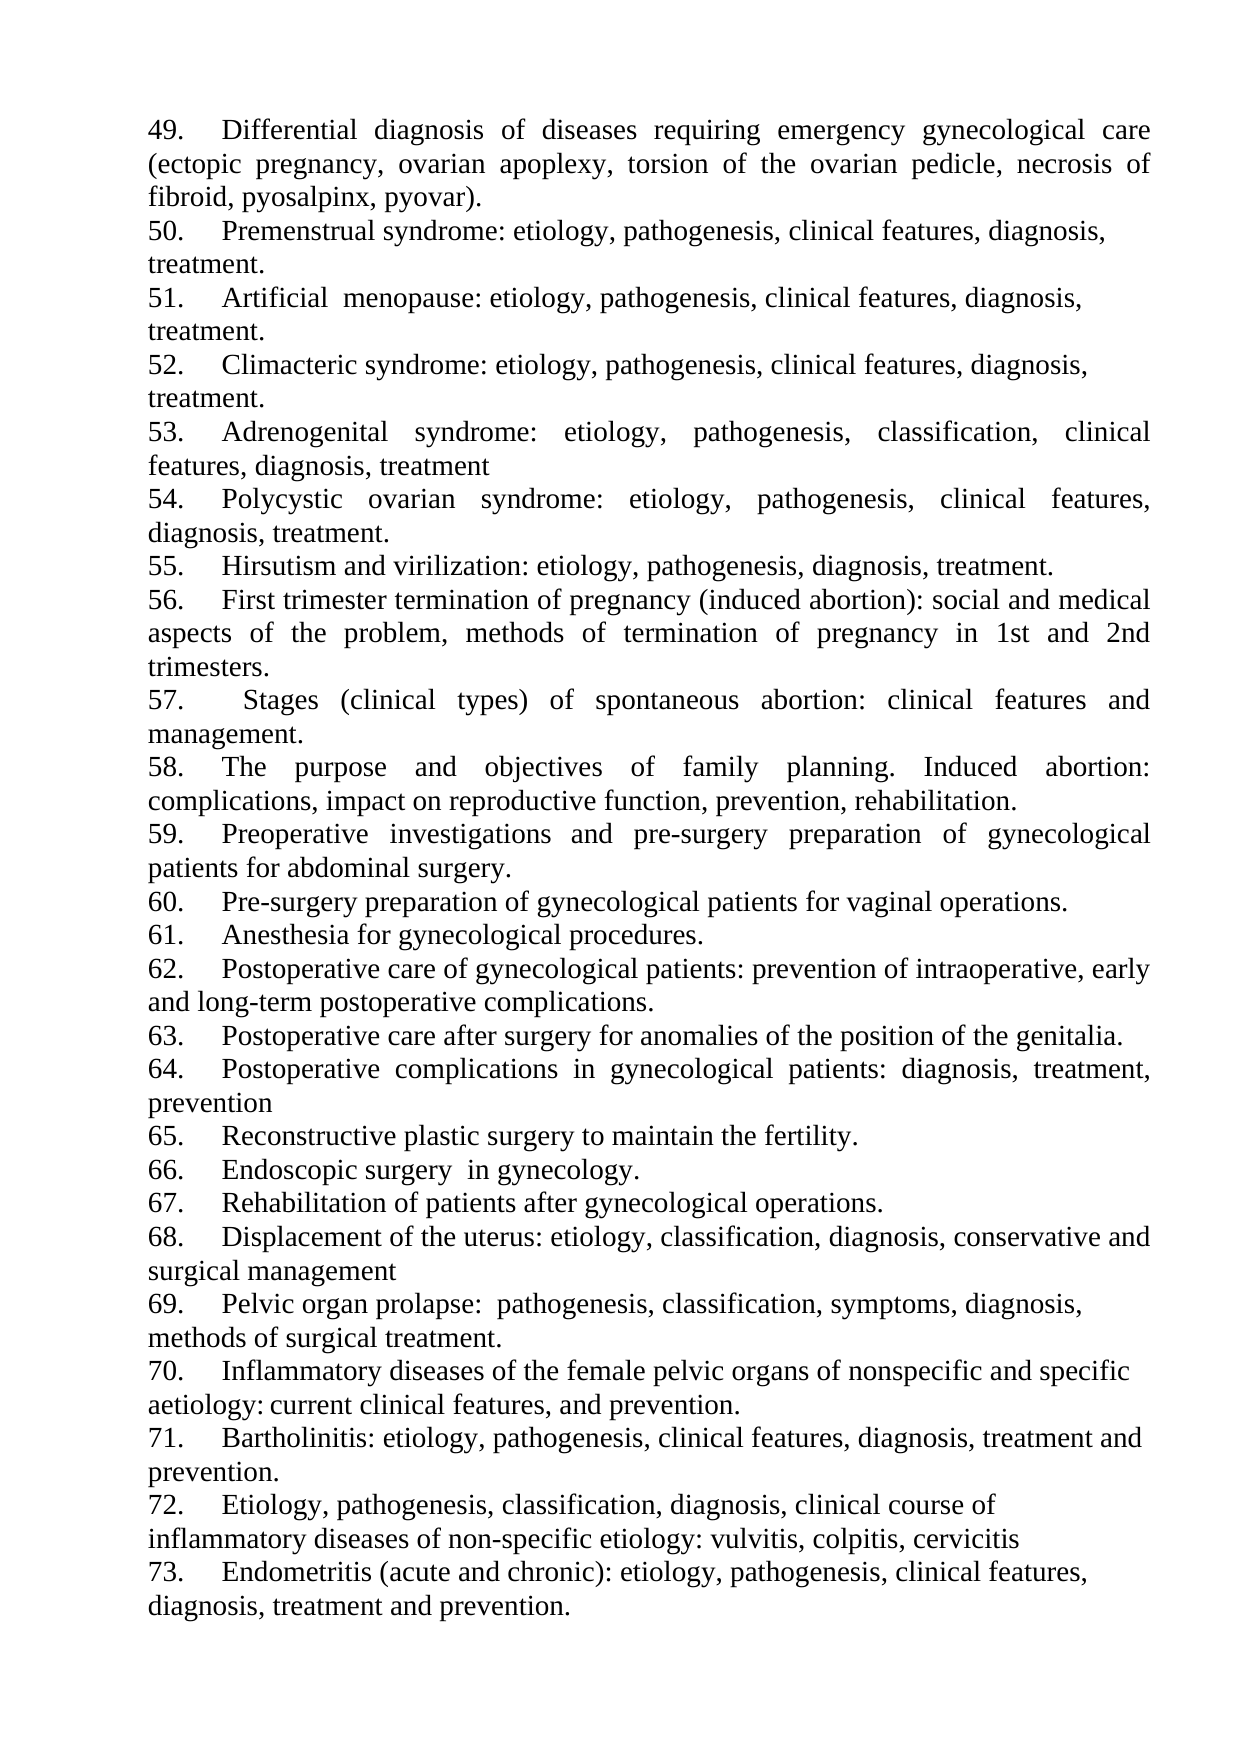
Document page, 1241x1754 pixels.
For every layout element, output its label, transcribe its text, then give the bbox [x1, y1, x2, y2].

list Displacement of the uterus: etiology, classification, diagnosis, conservative and surgical management [148, 1219, 1152, 1286]
list Endometritis (acute and chronic): etiology, pathogenesis, clinical features, diagnosis, treatment and prevention. [148, 1554, 1152, 1622]
list Polycystic ovarian syndrome: etiology, pathogenesis, clinical features, diagnosis, treatment. [148, 481, 1152, 548]
list Climacteric syndrome: etiology, pathogenesis, clinical features, diagnosis, treatment. [148, 347, 1152, 414]
list Preoperative investigations and pre-surgery preparation of gynecological patients for abdominal surgery. [148, 817, 1152, 884]
list Postoperative complications in gynecological patients: diagnosis, treatment, prevention [148, 1051, 1152, 1118]
list Premenstrual syndrome: etiology, pathogenesis, clinical features, diagnosis, treatment. [148, 213, 1152, 280]
list Adrenogenital syndrome: etiology, pathogenesis, classification, clinical features, diagnosis, treatment [148, 414, 1152, 481]
list Postoperative care after surgery for anomalies of the position of the genitalia. [148, 1018, 1152, 1051]
list Differential diagnosis of diseases requiring emergency gynecological care (ectopic pregnancy, ovarian apoplexy, torsion of the ovarian pedicle, necrosis of fibroid, pyosalpinx, pyovar). [148, 112, 1152, 213]
list The purpose and objectives of family planning. Induced abortion: complications, impact on reproductive function, prevention, rehabilitation. [148, 749, 1152, 817]
list Anesthesia for gynecological procedures. [148, 917, 1152, 951]
list Bartholinitis: etiology, pathogenesis, clinical features, diagnosis, treatment and prevention. [148, 1420, 1152, 1487]
list Inflammatory diseases of the female pelvic organs of nonspecific and specific aetiology: current clinical features, and prevention. [148, 1353, 1152, 1420]
list Artificial menopause: etiology, pathogenesis, clinical features, diagnosis, treatment. [148, 280, 1152, 347]
list Hirsutism and virilization: etiology, pathogenesis, diagnosis, treatment. [148, 548, 1152, 582]
list Rehabilitation of patients after gynecological operations. [148, 1186, 1152, 1219]
list Endoscopic surgery in gynecology. [148, 1152, 1152, 1186]
list First trimester termination of pregnancy (induced abortion): social and medical aspects of the problem, methods of termination of pregnancy in 1st and 2nd trimesters. [148, 582, 1152, 682]
list Stages (clinical types) of spontaneous abortion: clinical features and management. [148, 682, 1152, 749]
list Pre-surgery preparation of gynecological patients for vaginal operations. [148, 884, 1152, 917]
list Etiology, pathogenesis, classification, diagnosis, clinical course of inflammatory diseases of non-specific etiology: vulvitis, colpitis, cervicitis [148, 1487, 1152, 1554]
list Pelvic organ prolapse: pathogenesis, classification, symptoms, diagnosis, methods of surgical treatment. [148, 1286, 1152, 1353]
list Reconstructive plastic surgery to maintain the fertility. [148, 1118, 1152, 1152]
list Postoperative care of gynecological patients: prevention of intraoperative, early and long-term postoperative complications. [148, 951, 1152, 1018]
